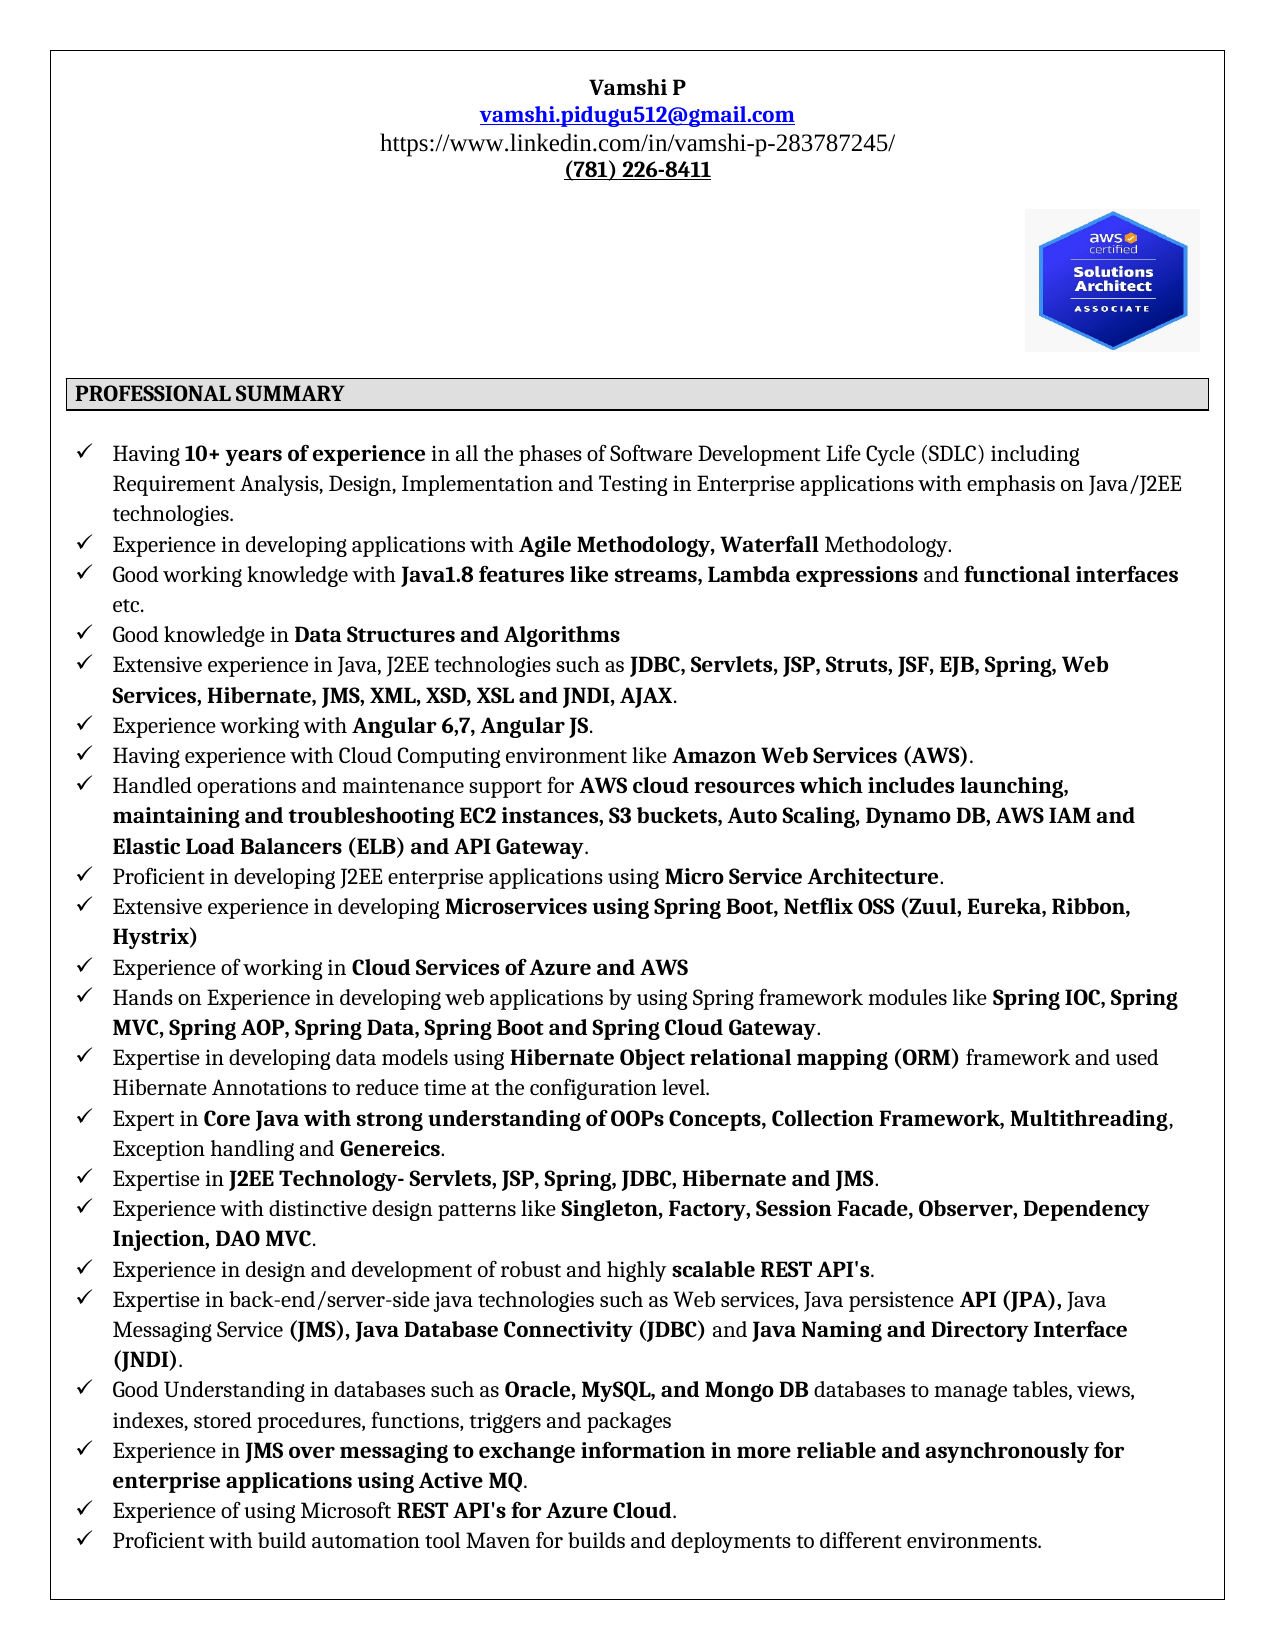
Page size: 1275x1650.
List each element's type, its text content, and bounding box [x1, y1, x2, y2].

text (781) 226-8411 [75, 156, 1200, 183]
list Experience of working in Cloud Services of Azure and AWS [75, 954, 1200, 981]
list Experience in JMS over messaging to exchange information in more reliable and asynchronously for enterprise applications using Active MQ. [75, 1438, 1200, 1494]
list Proficient in developing J2EE enterprise applications using Micro Service Architecture. [75, 864, 1200, 890]
picture [1025, 209, 1200, 352]
list Expertise in developing data models using Hibernate Object relational mapping (ORM) framework and used Hibernate Annotations to reduce time at the configuration level. [75, 1045, 1200, 1102]
list Experience with distinctive design patterns like Singleton, Factory, Session Facade, Observer, Dependency Injection, DAO MVC. [75, 1196, 1200, 1253]
list Extensive experience in developing Microservices using Spring Boot, Netflix OSS (Zuul, Eureka, Ribbon, Hystrix) [75, 894, 1200, 951]
list Good knowledge in Data Structures and Algorithms [75, 622, 1200, 648]
list Good Understanding in databases such as Oracle, MySQL, and Mongo DB databases to manage tables, views, indexes, stored procedures, functions, triggers and packages [75, 1377, 1200, 1434]
list Proficient with build automation tool Maven for builds and deployments to different environments. [75, 1528, 1200, 1555]
text https://www.linkedin.com/in/vamshi-p-283787245/ [75, 128, 1200, 156]
text PROFESSIONAL SUMMARY [67, 379, 1208, 409]
list Experience of using Microsoft REST API's for Azure Cloud. [75, 1498, 1200, 1524]
list Good working knowledge with Java1.8 features like streams, Lambda expressions and functional interfaces etc. [75, 562, 1200, 618]
list Having experience with Cloud Computing environment like Amazon Web Services (AWS). [75, 743, 1200, 769]
list Hands on Experience in developing web applications by using Spring framework modules like Spring IOC, Spring MVC, Spring AOP, Spring Data, Spring Boot and Spring Cloud Gateway. [75, 984, 1200, 1041]
text vamshi.pidugu512@gmail.com [75, 101, 1200, 128]
list Expertise in back-end/server-side java technologies such as Web services, Java persistence API (JPA), Java Messaging Service (JMS), Java Database Connectivity (JDBC) and Java Naming and Directory Interface (JNDI). [75, 1287, 1200, 1373]
list Experience in design and development of robust and highly scalable REST API's. [75, 1256, 1200, 1283]
list Handled operations and maintenance support for AWS cloud resources which includes launching, maintaining and troubleshooting EC2 instances, S3 buckets, Auto Scaling, Dynamo DB, AWS IAM and Elastic Load Balancers (ELB) and API Gateway. [75, 773, 1200, 860]
list Experience working with Angular 6,7, Angular JS. [75, 713, 1200, 739]
list Expertise in J2EE Technology- Servlets, JSP, Spring, JDBC, Hibernate and JMS. [75, 1166, 1200, 1192]
list Having 10+ years of experience in all the phases of Software Development Life Cycle (SDLC) including Requirement Analysis, Design, Implementation and Testing in Enterprise applications with emphasis on Java/J2EE technologies. [75, 441, 1200, 528]
list Expert in Core Java with strong understanding of OOPs Concepts, Collection Framework, Multithreading, Exception handling and Genereics. [75, 1105, 1200, 1162]
list Experience in developing applications with Agile Methodology, Waterfall Methodology. [75, 531, 1200, 558]
text Vamshi P [75, 75, 1200, 101]
list Extensive experience in Java, J2EE technologies such as JDBC, Servlets, JSP, Struts, JSF, EJB, Spring, Web Services, Hibernate, JMS, XML, XSD, XSL and JNDI, AJAX. [75, 652, 1200, 709]
